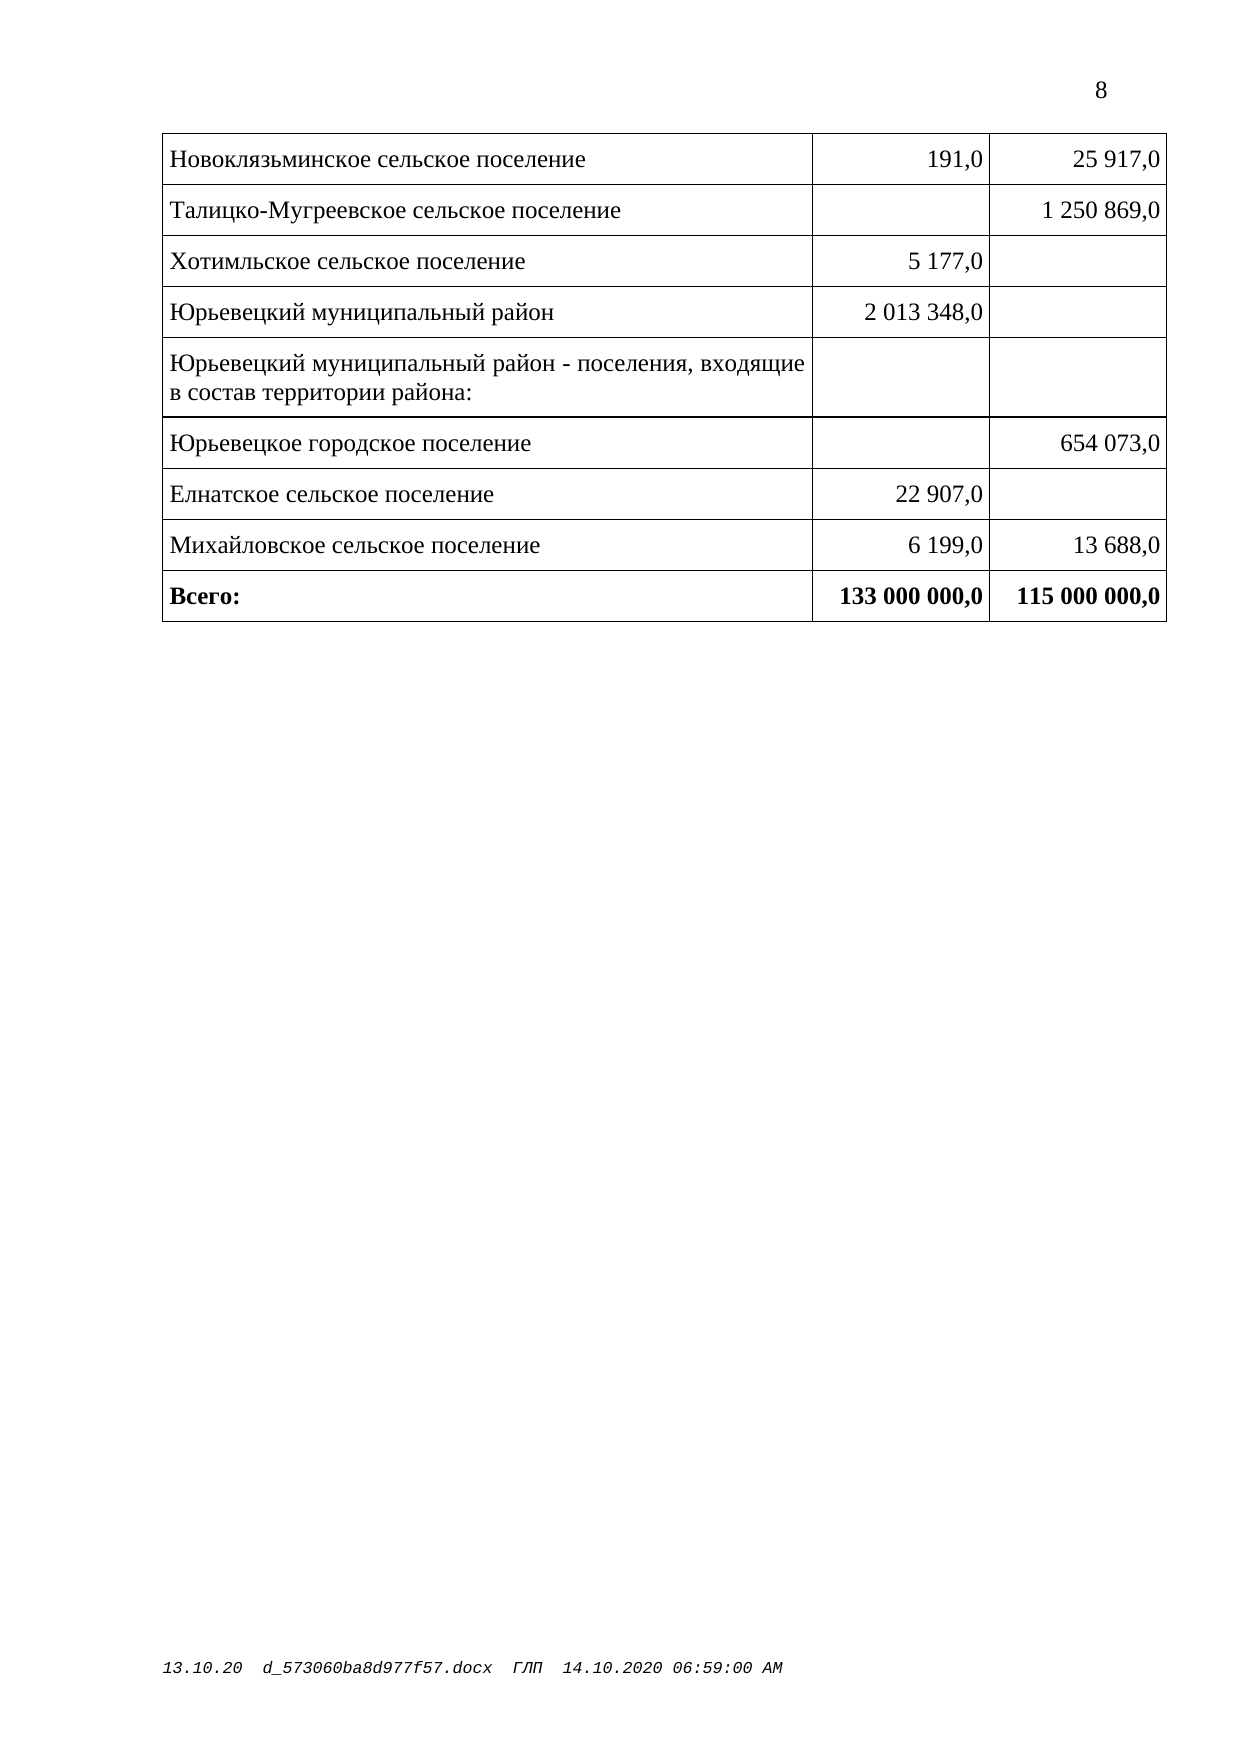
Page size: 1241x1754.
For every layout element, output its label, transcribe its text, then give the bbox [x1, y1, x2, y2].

table_cell 191,0 [813, 134, 989, 183]
table_cell Юрьевецкое городское поселение [163, 418, 812, 467]
table_cell 5 177,0 [813, 236, 989, 286]
table_cell Михайловское сельское поселение [163, 520, 812, 569]
table_cell Елнатское сельское поселение [163, 469, 812, 518]
table_cell 115 000 000,0 [990, 571, 1166, 621]
table_cell [813, 418, 989, 467]
table_cell [990, 236, 1166, 286]
table_cell [990, 338, 1166, 416]
table_cell 2 013 348,0 [813, 287, 989, 337]
table_cell [813, 338, 989, 416]
table_cell Талицко-Мугреевское сельское поселение [163, 185, 812, 234]
table_cell Хотимльское сельское поселение [163, 236, 812, 286]
table_cell [813, 185, 989, 234]
table_cell Новоклязьминское сельское поселение [163, 134, 812, 183]
table_cell 6 199,0 [813, 520, 989, 569]
table_cell Юрьевецкий муниципальный район - поселения, входящие в состав территории района: [163, 338, 812, 416]
table_cell Юрьевецкий муниципальный район [163, 287, 812, 337]
table_cell 1 250 869,0 [990, 185, 1166, 234]
table_cell 133 000 000,0 [813, 571, 989, 621]
table_cell 13 688,0 [990, 520, 1166, 569]
table_cell 22 907,0 [813, 469, 989, 518]
table_cell 654 073,0 [990, 418, 1166, 467]
table_cell [990, 469, 1166, 518]
table_cell Всего: [163, 571, 812, 621]
table_cell [990, 287, 1166, 337]
table_cell 25 917,0 [990, 134, 1166, 183]
